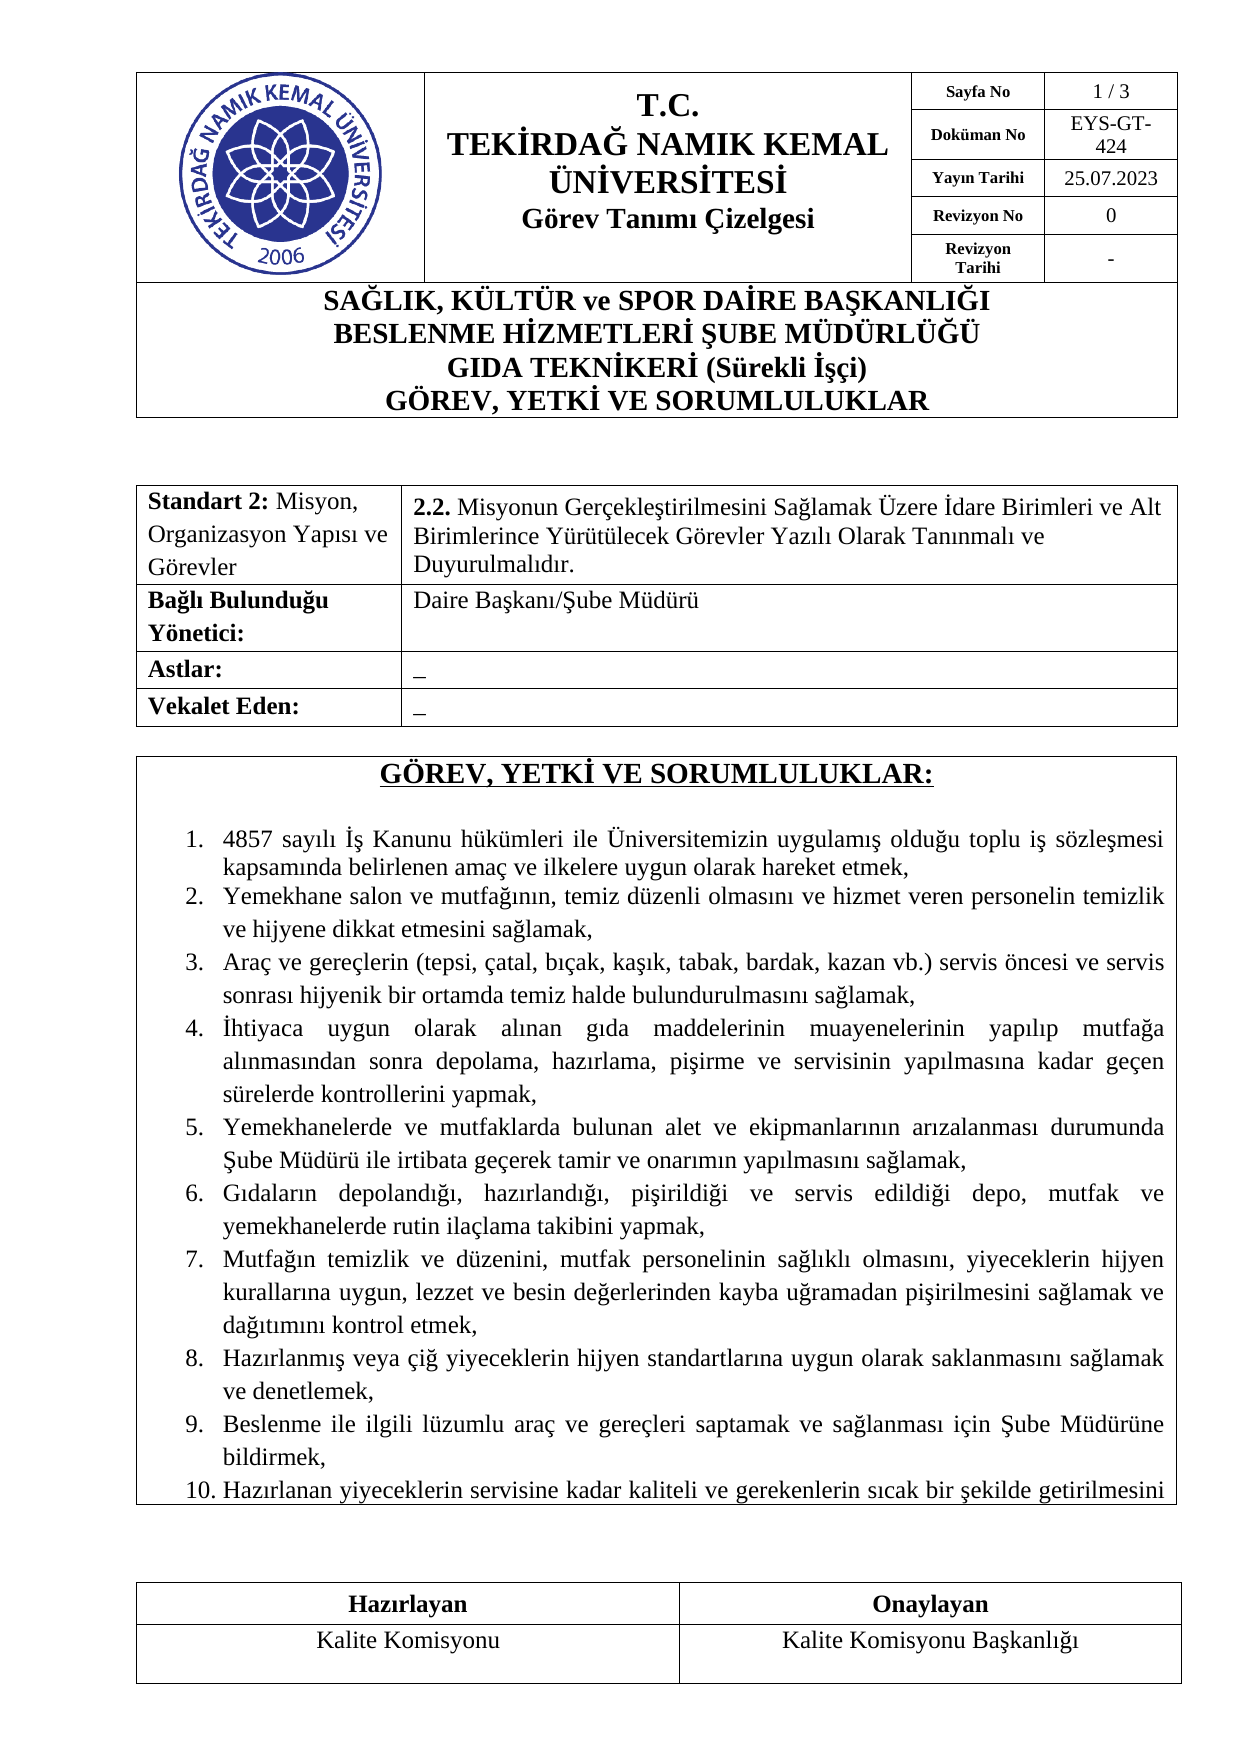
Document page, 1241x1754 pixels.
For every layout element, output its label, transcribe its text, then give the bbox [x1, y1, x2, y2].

picture [178, 72, 382, 275]
table_cell _ [402, 652, 1177, 688]
table_cell Astlar: [137, 652, 401, 688]
table_cell Bağlı Bulunduğu Yönetici: [137, 585, 401, 651]
table_cell _ [402, 689, 1177, 726]
table_header Standart 2: Misyon, Organizasyon Yapısı ve Görevler [137, 486, 401, 584]
table_header 2.2. Misyonun Gerçekleştirilmesini Sağlamak Üzere İdare Birimleri ve Alt Birimlerince Yürütülecek Görevler Yazılı Olarak Tanınmalı ve Duyurulmalıdır. [402, 486, 1177, 584]
table_cell Vekalet Eden: [137, 689, 401, 726]
table_cell Daire Başkanı/Şube Müdürü [402, 585, 1177, 651]
